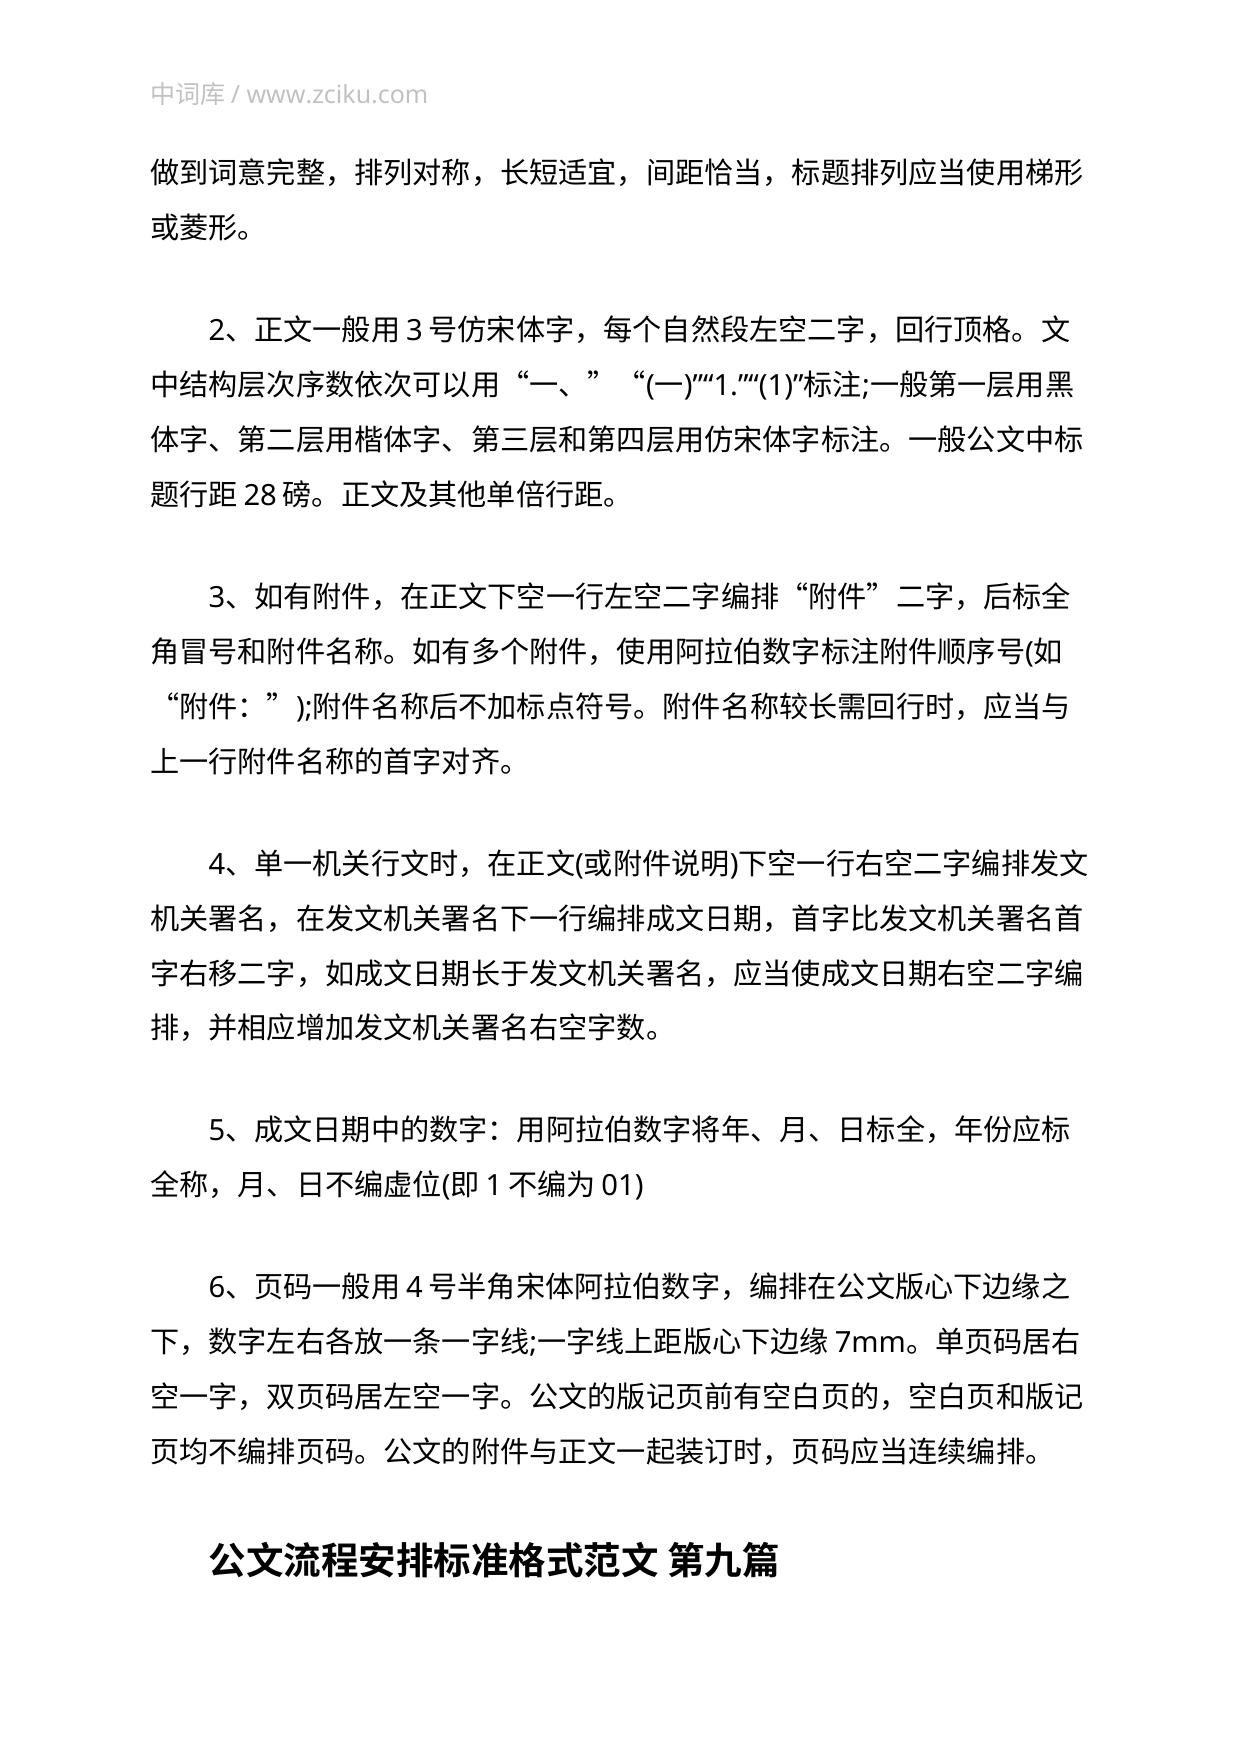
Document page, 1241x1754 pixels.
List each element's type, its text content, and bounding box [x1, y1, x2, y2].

text 3、如有附件，在正文下空一行左空二字编排“附件”二字，后标全角冒号和附件名称。如有多个附件，使用阿拉伯数字标注附件顺序号(如“附件：”);附件名称后不加标点符号。附件名称较长需回行时，应当与上一行附件名称的首字对齐。 [150, 573, 1090, 781]
text 5、成文日期中的数字：用阿拉伯数字将年、月、日标全，年份应标全称，月、日不编虚位(即1不编为01) [150, 1107, 1090, 1204]
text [150, 150, 1090, 247]
text 6、页码一般用4号半角宋体阿拉伯数字，编排在公文版心下边缘之下，数字左右各放一条一字线;一字线上距版心下边缘7mm。单页码居右空一字，双页码居左空一字。公文的版记页前有空白页的，空白页和版记页均不编排页码。公文的附件与正文一起装订时，页码应当连续编排。 [150, 1264, 1090, 1471]
text 4、单一机关行文时，在正文(或附件说明)下空一行右空二字编排发文机关署名，在发文机关署名下一行编排成文日期，首字比发文机关署名首字右移二字，如成文日期长于发文机关署名，应当使成文日期右空二字编排，并相应增加发文机关署名右空字数。 [150, 840, 1090, 1047]
text 2、正文一般用3号仿宋体字，每个自然段左空二字，回行顶格。文中结构层次序数依次可以用“一、”“(一)”“1.”“(1)”标注;一般第一层用黑体字、第二层用楷体字、第三层和第四层用仿宋体字标注。一般公文中标题行距28磅。正文及其他单倍行距。 [150, 307, 1090, 514]
text 公文流程安排标准格式范文 第九篇 [150, 1531, 1090, 1585]
